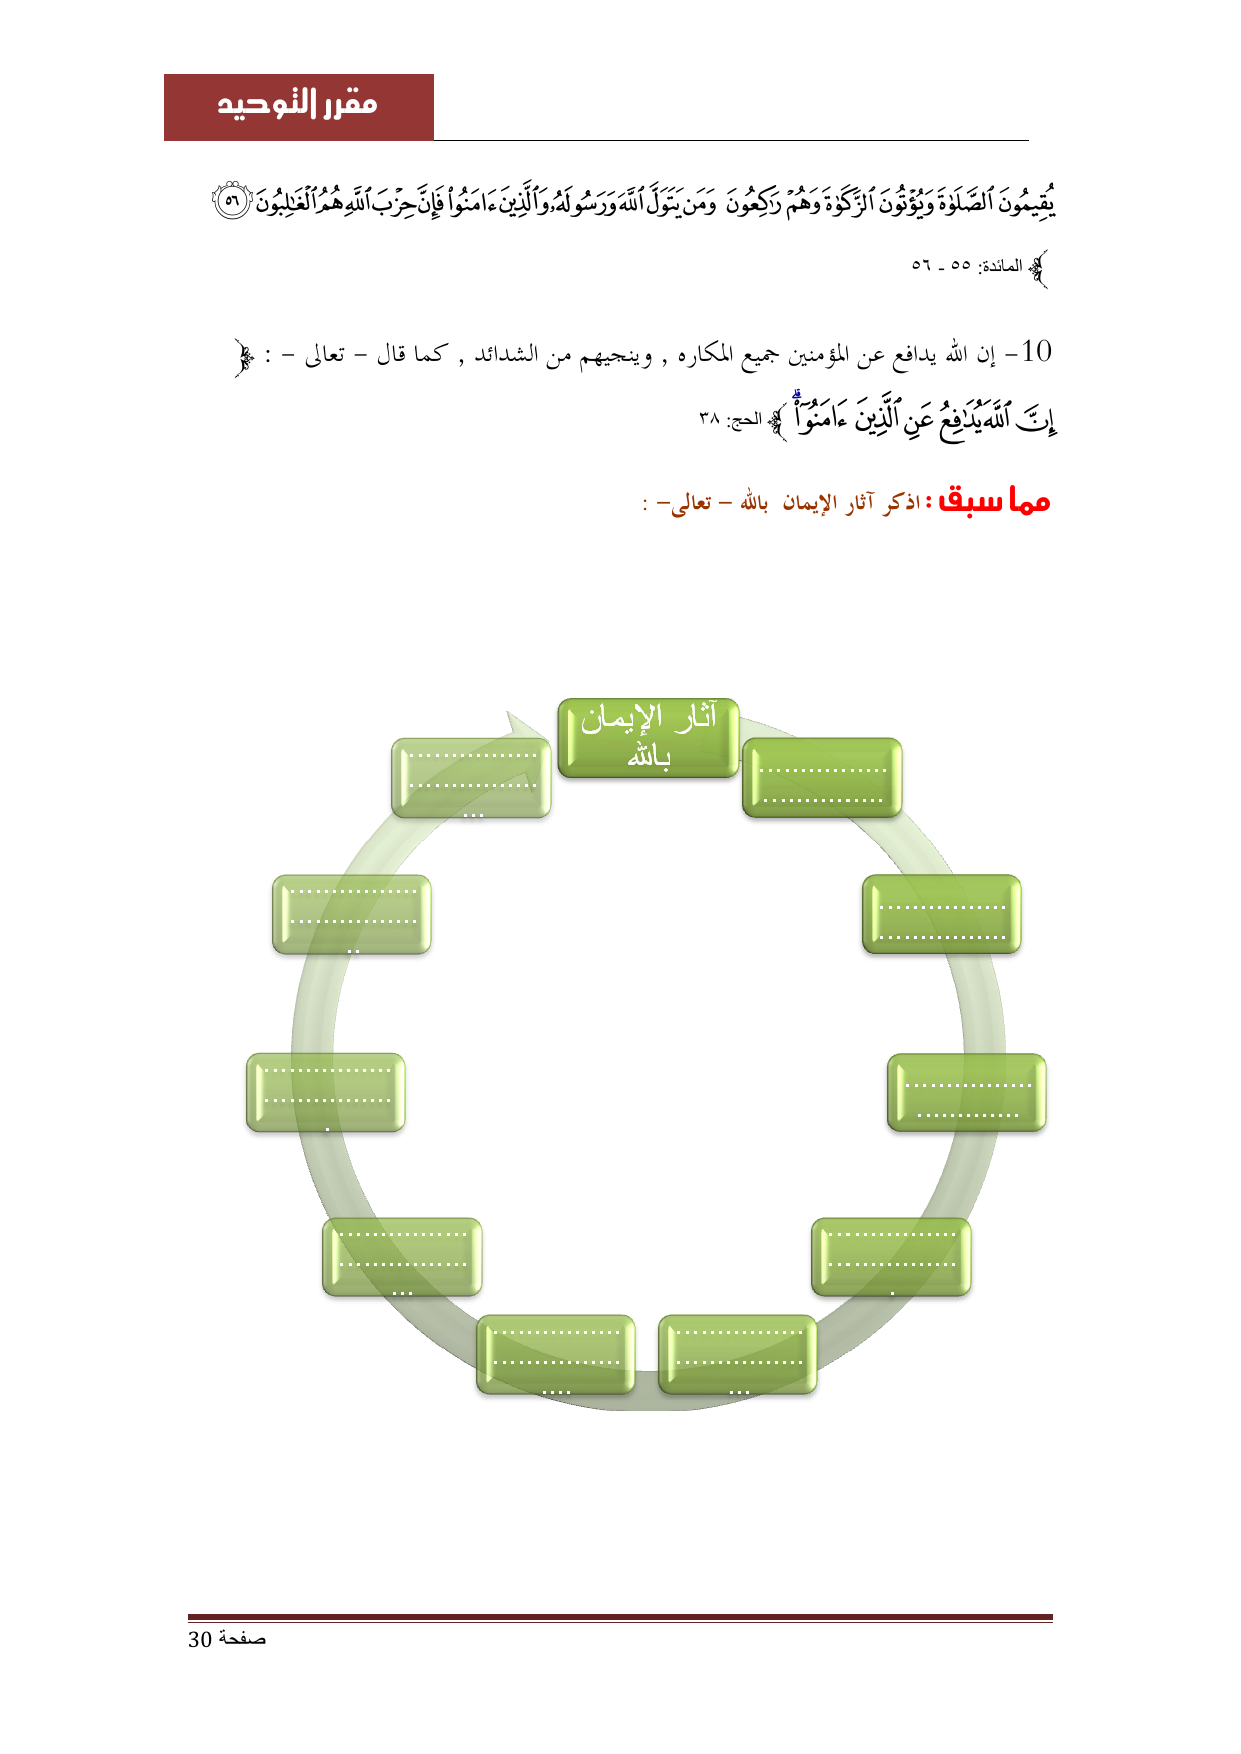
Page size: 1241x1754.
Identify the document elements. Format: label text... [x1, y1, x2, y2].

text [187, 169, 1053, 297]
text مما سبق : اذكر آثار الإيمان بالله - تعالى- : [187, 478, 1053, 530]
text 10- إن الله يدافع عن المؤمنين جميع المكاره , وينجيهم من الشدائد , كما قال - تعالى - : ﭽ ﯽ ﯾ ﯿ ﰀ ﰁ ﰂﰃ ﭼ الحج: ٣٨ [187, 322, 1053, 449]
picture [241, 698, 1053, 1411]
